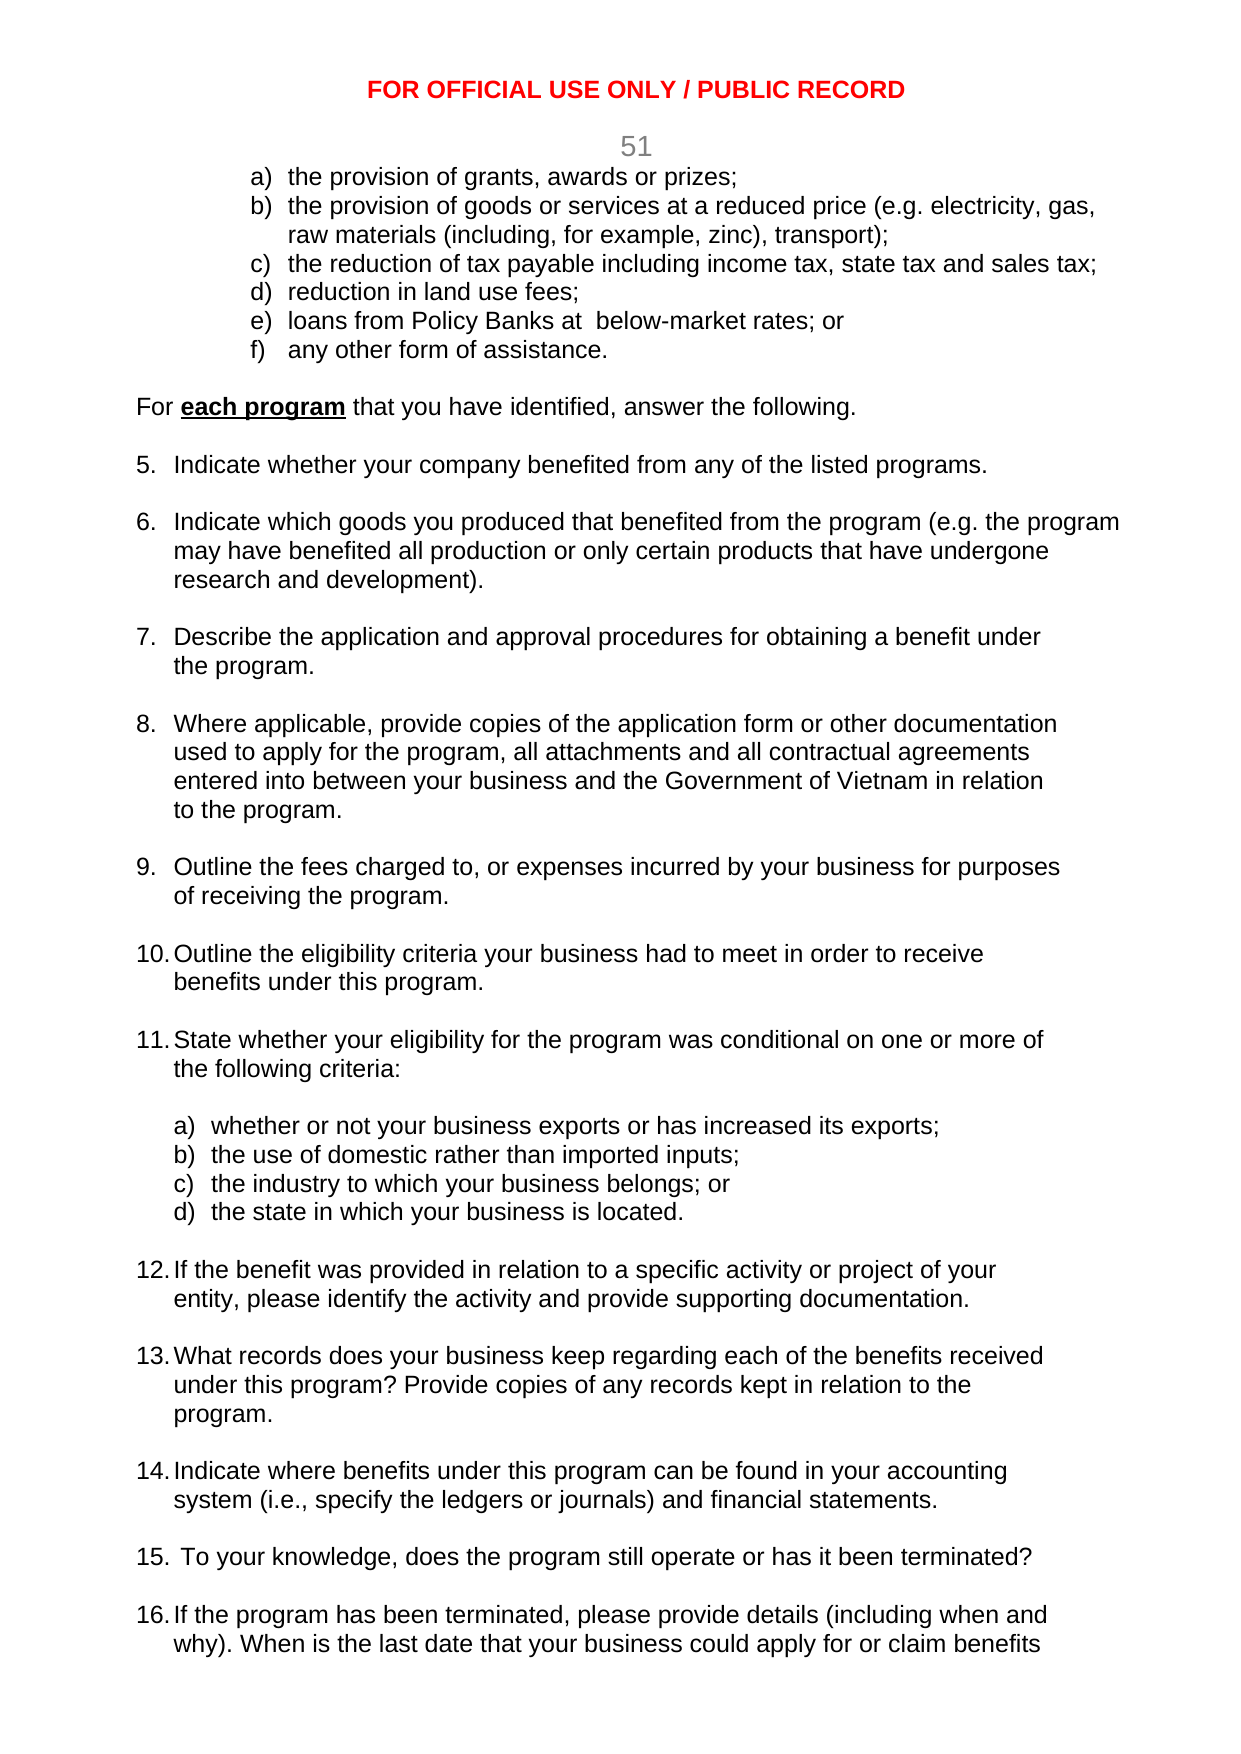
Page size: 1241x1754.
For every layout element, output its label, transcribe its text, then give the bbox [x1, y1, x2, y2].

list Indicate which goods you produced that benefited from the program (e.g. the program may have benefited all production or only certain products that have undergone research and development). [136, 507, 1134, 594]
list State whether your eligibility for the program was conditional on one or more of the following criteria: [136, 1025, 1063, 1082]
list Where applicable, provide copies of the application form or other documentation used to apply for the program, all attachments and all contractual agreements entered into between your business and the Government of Vietnam in relation to the program. [136, 709, 1063, 824]
text For each program that you have identified, answer the following. [136, 392, 1063, 421]
list whether or not your business exports or has increased its exports; [173, 1111, 1063, 1140]
list loans from Policy Banks at below-market rates; or [250, 306, 1134, 335]
list the provision of grants, awards or prizes; [250, 131, 1134, 191]
list What records does your business keep regarding each of the benefits received under this program? Provide copies of any records kept in relation to the program. [136, 1341, 1063, 1427]
list the use of domestic rather than imported inputs; [173, 1140, 1063, 1169]
list reduction in land use fees; [250, 277, 1134, 306]
list Outline the fees charged to, or expenses incurred by your business for purposes of receiving the program. [136, 852, 1063, 910]
list Indicate whether your company benefited from any of the listed programs. [136, 450, 1063, 479]
list To your knowledge, does the program still operate or has it been terminated? [136, 1542, 1063, 1571]
list If the benefit was provided in relation to a specific activity or project of your entity, please identify the activity and provide supporting documentation. [136, 1255, 1063, 1312]
list the provision of goods or services at a reduced price (e.g. electricity, gas, raw materials (including, for example, zinc), transport); [250, 191, 1134, 249]
list Indicate where benefits under this program can be found in your accounting system (i.e., specify the ledgers or journals) and financial statements. [136, 1456, 1063, 1514]
list any other form of assistance. [250, 335, 1134, 364]
list the state in which your business is located. [173, 1197, 1063, 1226]
list Describe the application and approval procedures for obtaining a benefit under the program. [136, 622, 1063, 680]
list Outline the eligibility criteria your business had to meet in order to receive benefits under this program. [136, 939, 1063, 996]
list the industry to which your business belongs; or [173, 1169, 1063, 1197]
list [136, 1600, 1063, 1657]
list the reduction of tax payable including income tax, state tax and sales tax; [250, 249, 1134, 277]
